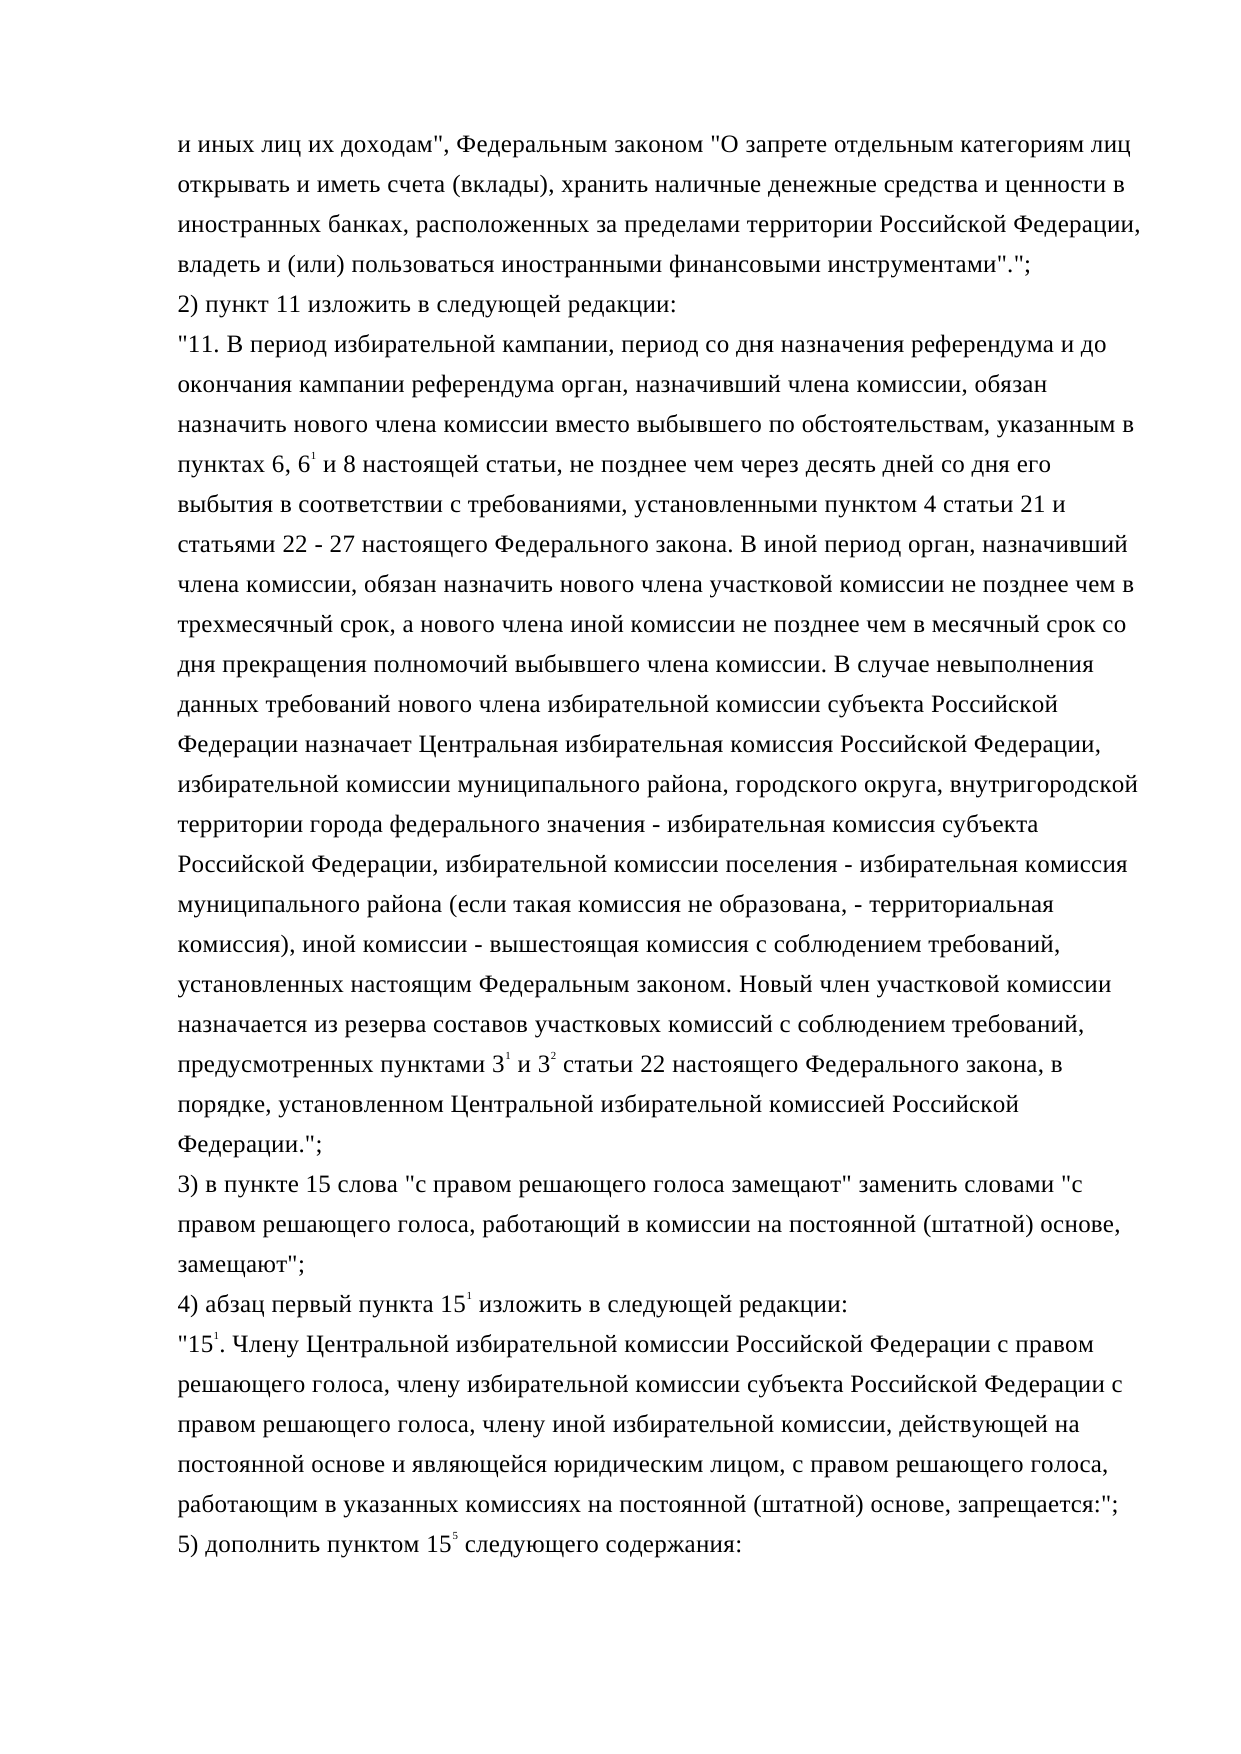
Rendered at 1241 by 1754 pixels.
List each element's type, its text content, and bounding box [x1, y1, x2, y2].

text "151. Члену Центральной избирательной комиссии Российской Федерации с правом решающего голоса, члену избирательной комиссии субъекта Российской Федерации с правом решающего голоса, члену иной избирательной комиссии, действующей на постоянной основе и являющейся юридическим лицом, с правом решающего голоса, работающим в указанных комиссиях на постоянной (штатной) основе, запрещается:"; [177, 1318, 1152, 1518]
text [177, 118, 1152, 278]
text 3) в пункте 15 слова "с правом решающего голоса замещают" заменить словами "с правом решающего голоса, работающий в комиссии на постоянной (штатной) основе, замещают"; [177, 1158, 1152, 1278]
text 4) абзац первый пункта 151 изложить в следующей редакции: [177, 1278, 1152, 1318]
text 5) дополнить пунктом 155 следующего содержания: [177, 1518, 1152, 1558]
text "11. В период избирательной кампании, период со дня назначения референдума и до окончания кампании референдума орган, назначивший члена комиссии, обязан назначить нового члена комиссии вместо выбывшего по обстоятельствам, указанным в пунктах 6, 61 и 8 настоящей статьи, не позднее чем через десять дней со дня его выбытия в соответствии с требованиями, установленными пунктом 4 статьи 21 и статьями 22 - 27 настоящего Федерального закона. В иной период орган, назначивший члена комиссии, обязан назначить нового члена участковой комиссии не позднее чем в трехмесячный срок, а нового члена иной комиссии не позднее чем в месячный срок со дня прекращения полномочий выбывшего члена комиссии. В случае невыполнения данных требований нового члена избирательной комиссии субъекта Российской Федерации назначает Центральная избирательная комиссия Российской Федерации, избирательной комиссии муниципального района, городского округа, внутригородской территории города федерального значения - избирательная комиссия субъекта Российской Федерации, избирательной комиссии поселения - избирательная комиссия муниципального района (если такая комиссия не образована, - территориальная комиссия), иной комиссии - вышестоящая комиссия с соблюдением требований, установленных настоящим Федеральным законом. Новый член участковой комиссии назначается из резерва составов участковых комиссий с соблюдением требований, предусмотренных пунктами 31 и 32 статьи 22 настоящего Федерального закона, в порядке, установленном Центральной избирательной комиссией Российской Федерации."; [177, 318, 1152, 1158]
text 2) пункт 11 изложить в следующей редакции: [177, 278, 1152, 318]
